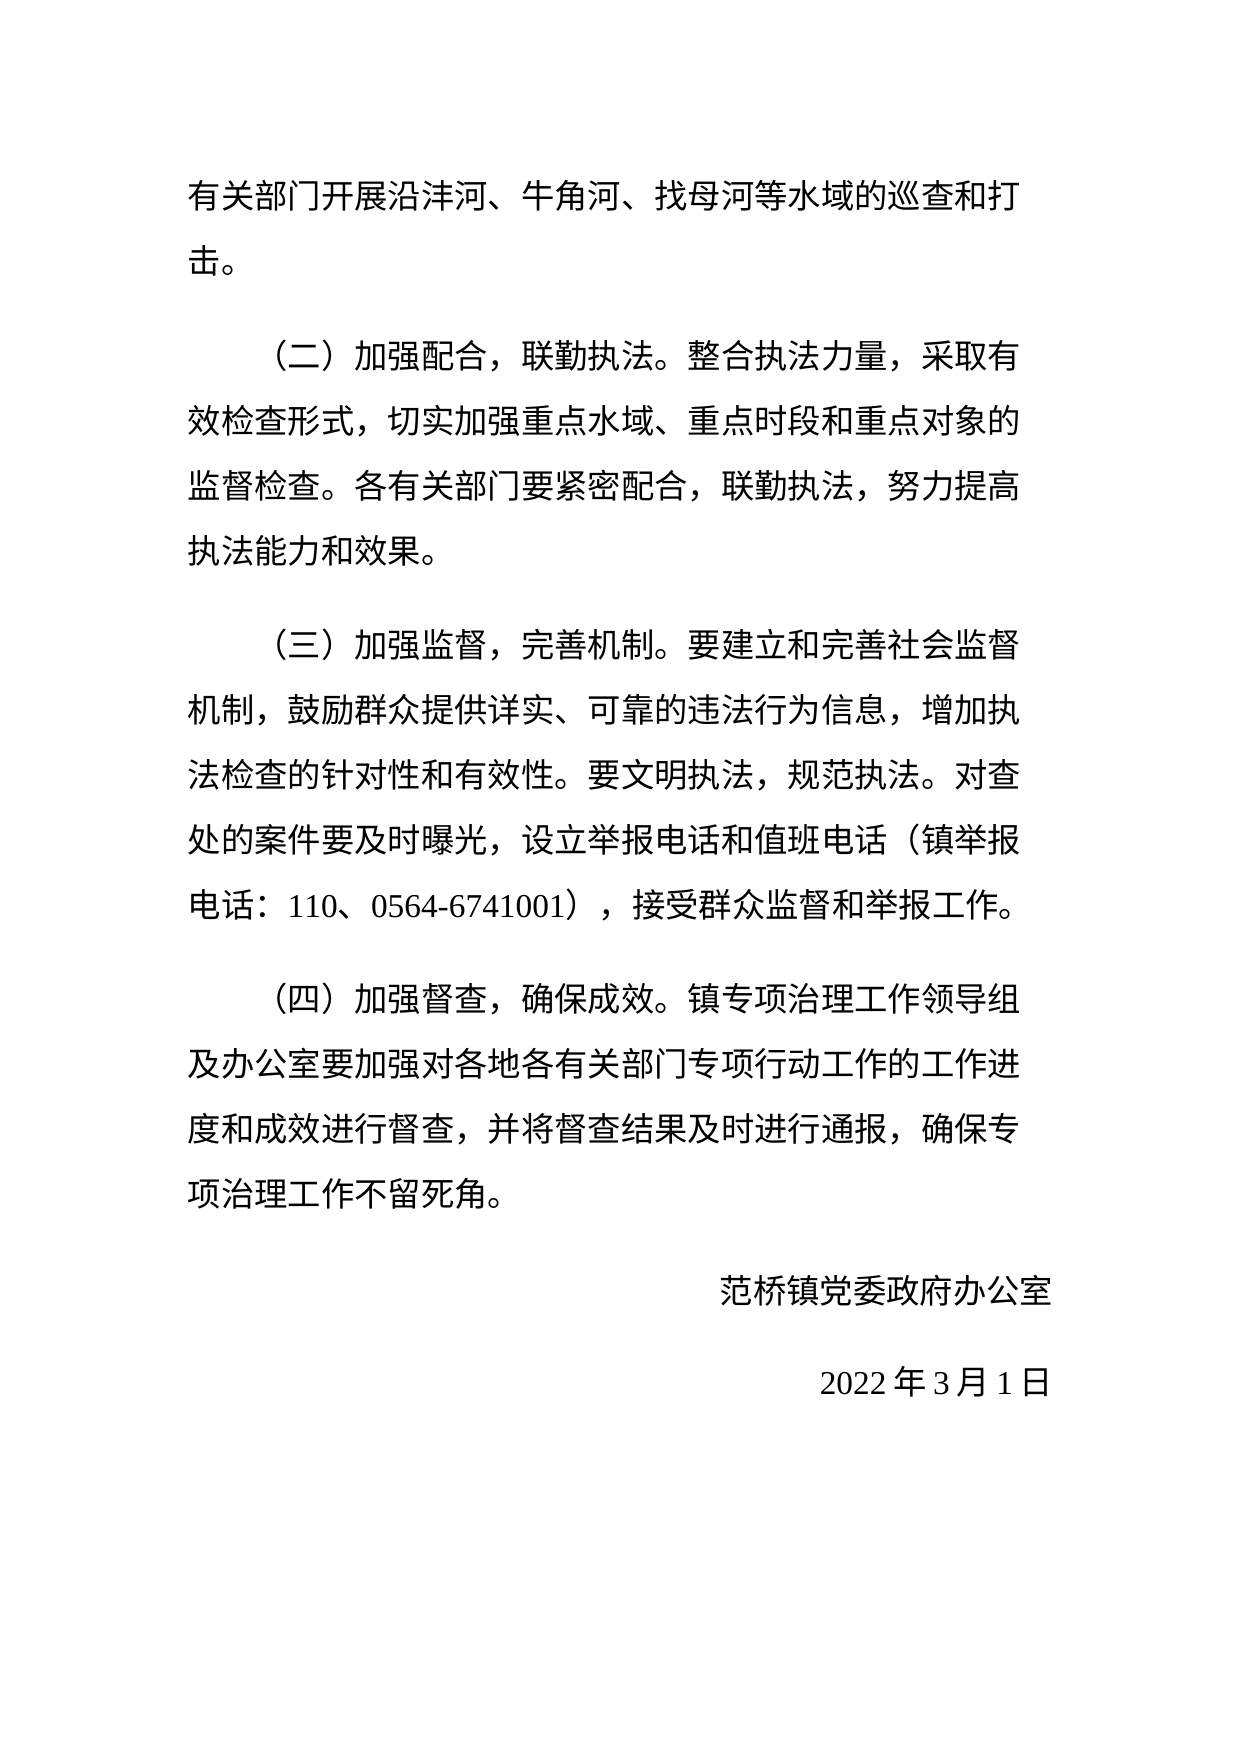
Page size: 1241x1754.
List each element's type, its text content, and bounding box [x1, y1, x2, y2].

text 范桥镇党委政府办公室 [187, 1254, 1053, 1319]
text （四）加强督查，确保成效。镇专项治理工作领导组及办公室要加强对各地各有关部门专项行动工作的工作进度和成效进行督查，并将督查结果及时进行通报，确保专项治理工作不留死角。 [187, 964, 1053, 1224]
text （二）加强配合，联勤执法。整合执法力量，采取有效检查形式，切实加强重点水域、重点时段和重点对象的监督检查。各有关部门要紧密配合，联勤执法，努力提高执法能力和效果。 [187, 321, 1053, 581]
text 2022年3月1日 [187, 1348, 1053, 1413]
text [187, 162, 1053, 292]
text （三）加强监督，完善机制。要建立和完善社会监督机制，鼓励群众提供详实、可靠的违法行为信息，增加执法检查的针对性和有效性。要文明执法，规范执法。对查处的案件要及时曝光，设立举报电话和值班电话（镇举报电话：110、0564-6741001），接受群众监督和举报工作。 [187, 610, 1053, 935]
